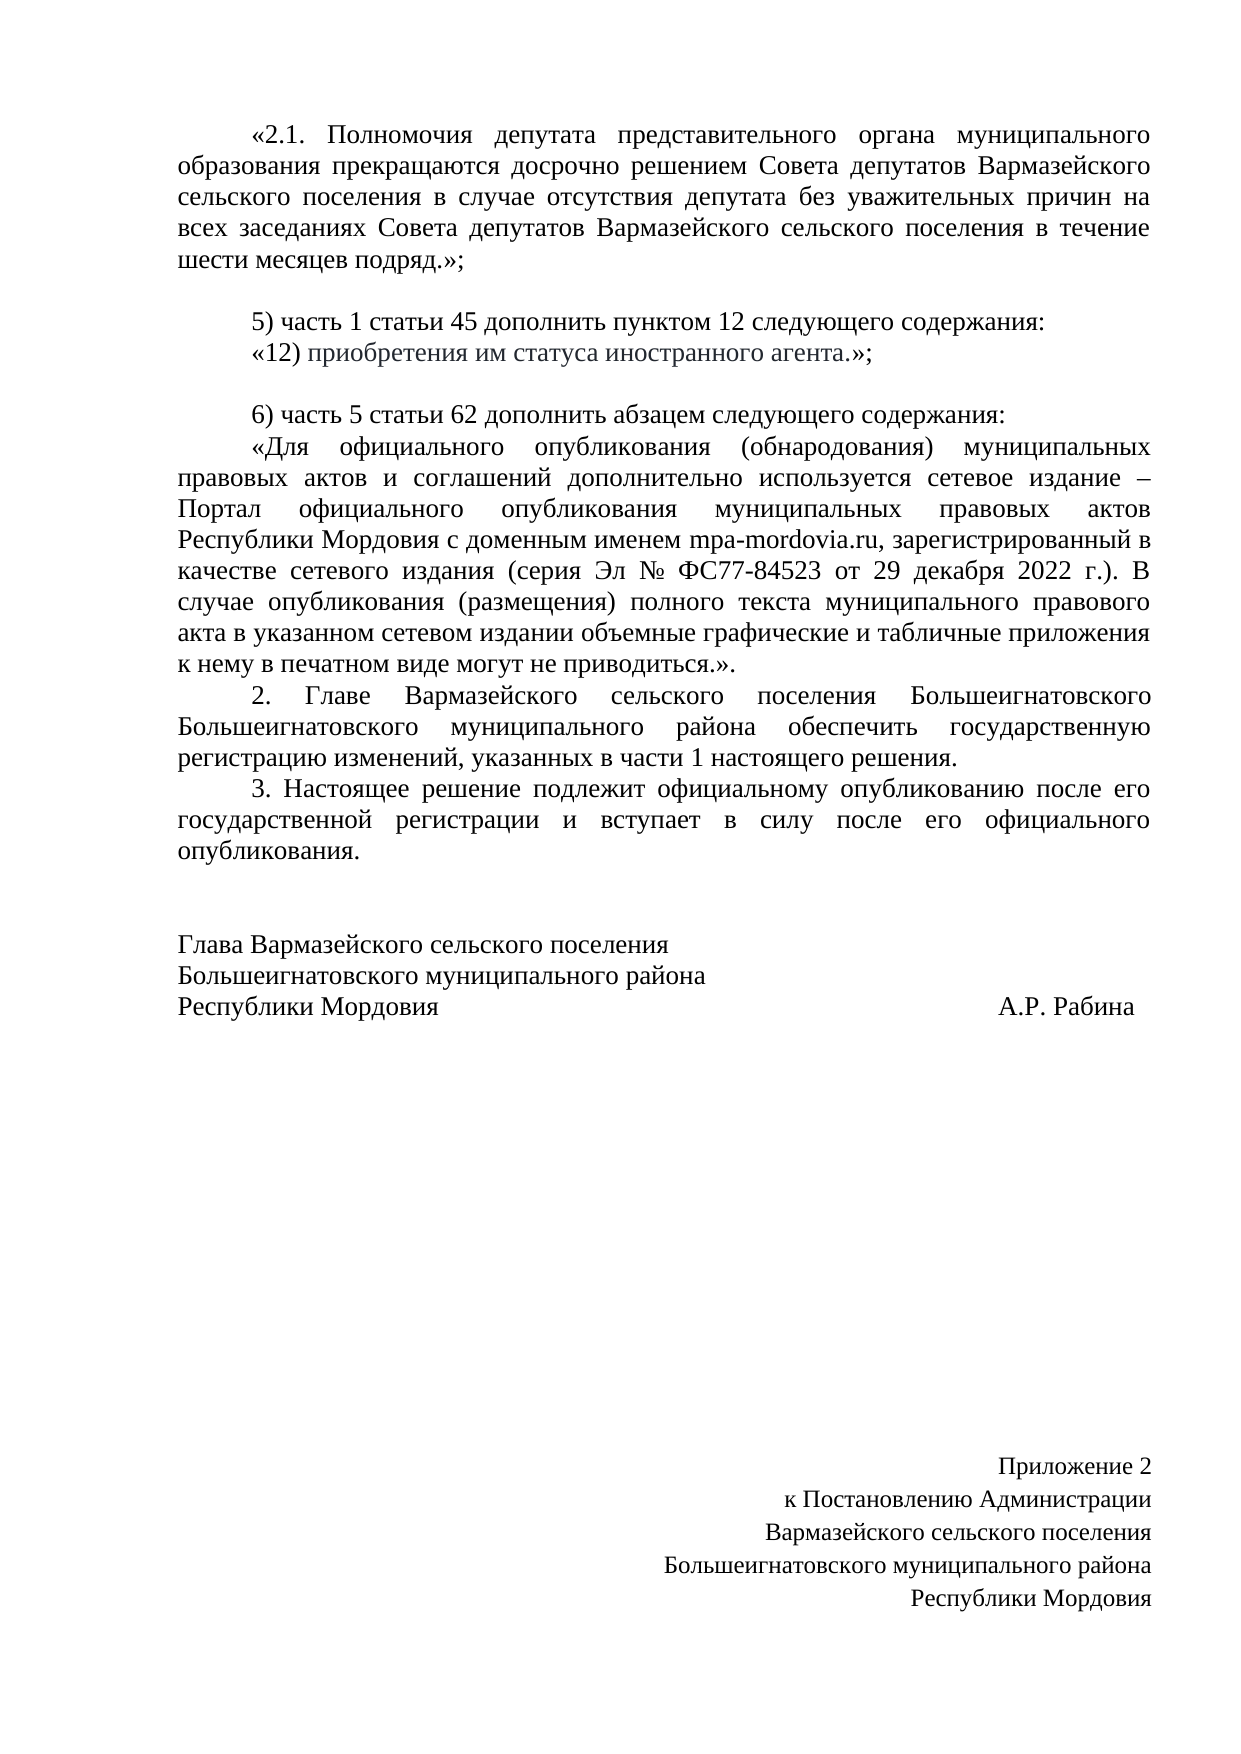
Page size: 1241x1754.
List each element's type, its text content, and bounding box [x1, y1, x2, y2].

text Глава Вармазейского сельского поселения [177, 928, 1152, 959]
text 5) часть 1 статьи 45 дополнить пунктом 12 следующего содержания: [177, 305, 1152, 336]
text Республики Мордовия [177, 1583, 1152, 1612]
text Большеигнатовского муниципального района [177, 959, 1152, 990]
text Большеигнатовского муниципального района [177, 1550, 1152, 1579]
text 2. Главе Вармазейского сельского поселения Большеигнатовского Большеигнатовского муниципального района обеспечить государственную регистрацию изменений, указанных в части 1 настоящего решения. [177, 679, 1152, 772]
text «12) приобретения им статуса иностранного агента.»; [852, 336, 1152, 367]
text 3. Настоящее решение подлежит официальному опубликованию после его государственной регистрации и вступает в силу после его официального опубликования. [177, 772, 1152, 866]
text Республики Мордовия А.Р. Рабина [177, 990, 1152, 1021]
text «2.1. Полномочия депутата представительного органа муниципального образования прекращаются досрочно решением Совета депутатов Вармазейского сельского поселения в случае отсутствия депутата без уважительных причин на всех заседаниях Совета депутатов Вармазейского сельского поселения в течение шести месяцев подряд.»; [177, 118, 1152, 274]
text Приложение 2 [177, 1451, 1152, 1480]
text 6) часть 5 статьи 62 дополнить абзацем следующего содержания: [177, 398, 1152, 429]
text «12) приобретения им статуса иностранного агента.»; [177, 336, 308, 367]
text к Постановлению Администрации [177, 1484, 1152, 1513]
text Вармазейского сельского поселения [177, 1517, 1152, 1546]
text «Для официального опубликования (обнародования) муниципальных правовых актов и соглашений дополнительно используется сетевое издание – Портал официального опубликования муниципальных правовых актов Республики Мордовия с доменным именем mpa-mordovia.ru, зарегистрированный в качестве сетевого издания (серия Эл № ФС77-84523 от 29 декабря 2022 г.). В случае опубликования (размещения) полного текста муниципального правового акта в указанном сетевом издании объемные графические и табличные приложения к нему в печатном виде могут не приводиться.». [177, 429, 1152, 679]
